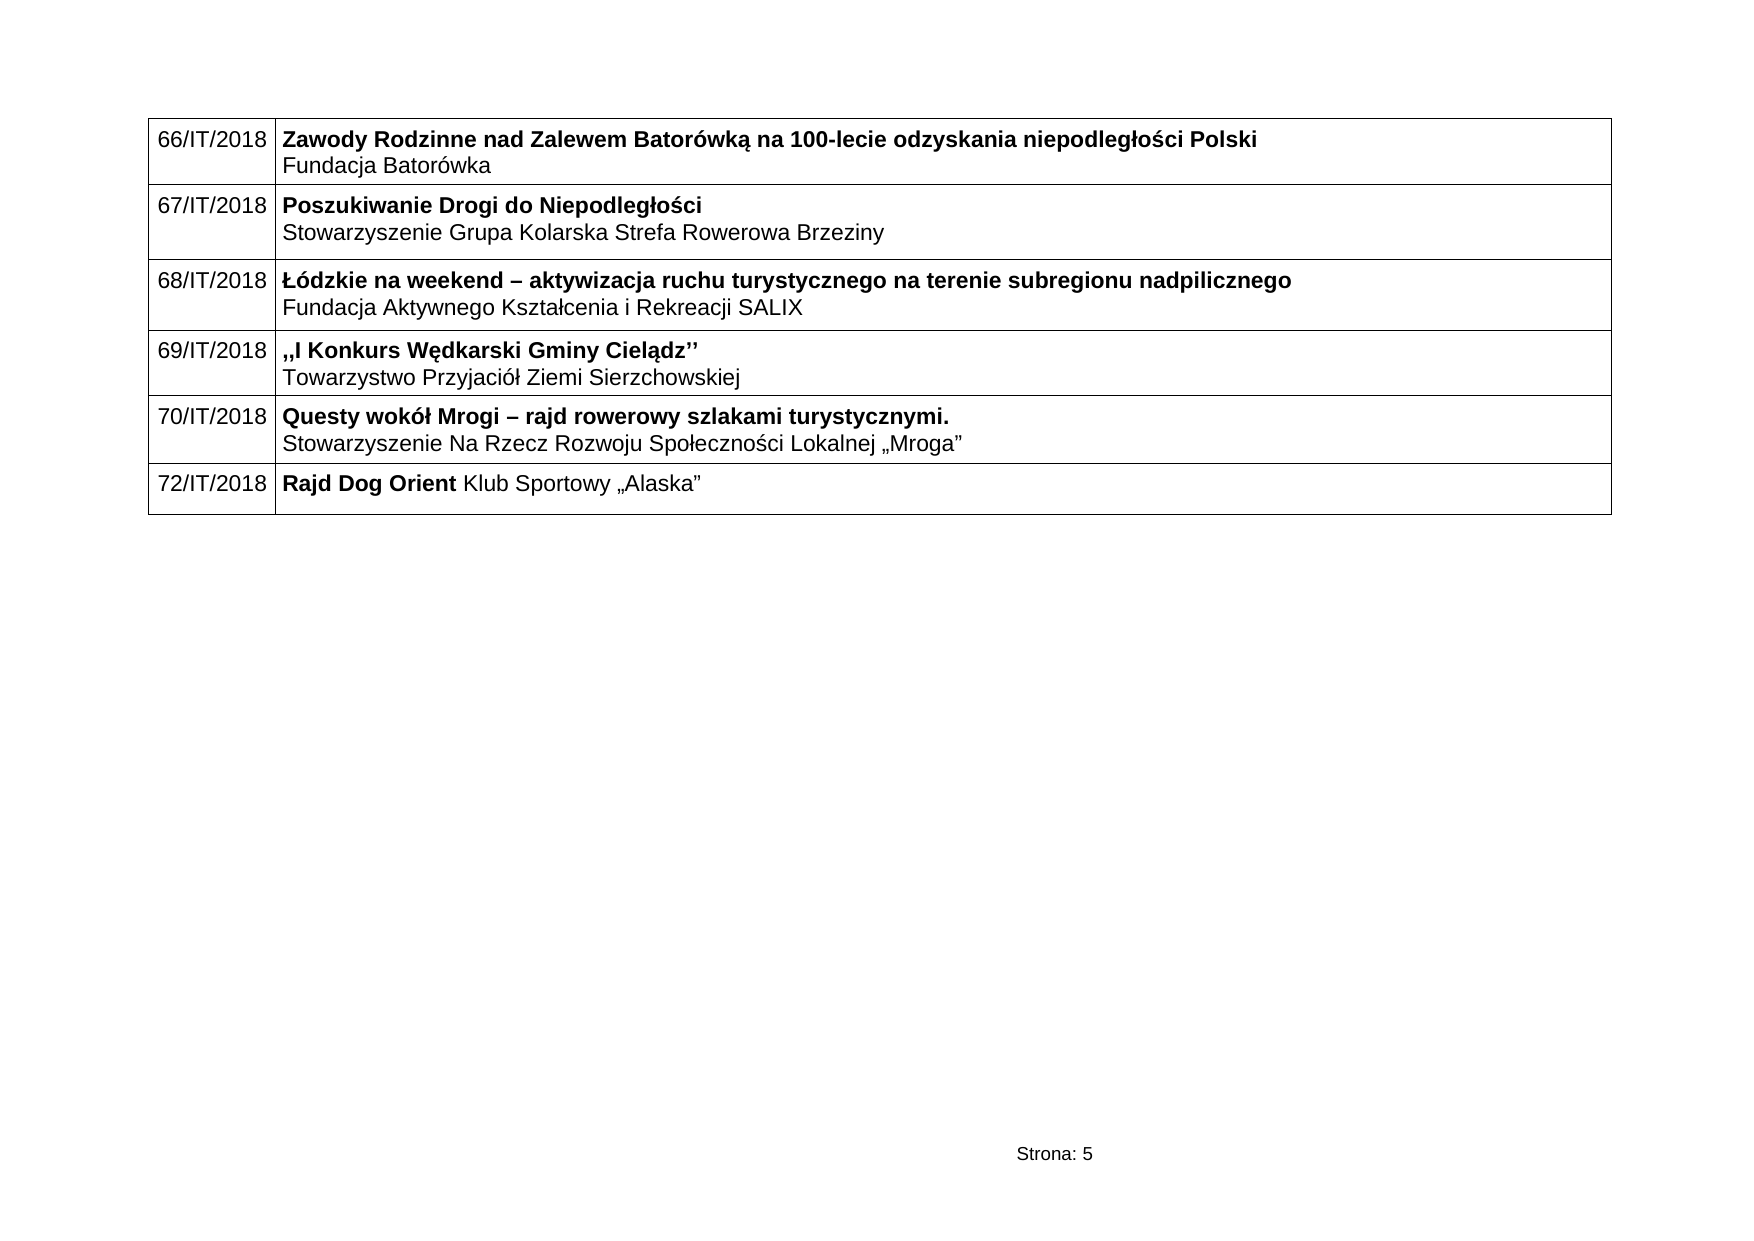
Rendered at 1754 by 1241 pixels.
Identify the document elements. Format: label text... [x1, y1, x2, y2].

table_cell 67/IT/2018 [149, 185, 275, 259]
table_cell Questy wokół Mrogi – rajd rowerowy szlakami turystycznymi. Stowarzyszenie Na Rzecz Rozwoju Społeczności Lokalnej „Mroga” [276, 396, 1611, 463]
table_cell Zawody Rodzinne nad Zalewem Batorówką na 100-lecie odzyskania niepodległości Polski Fundacja Batorówka [276, 119, 1611, 184]
table_cell 68/IT/2018 [149, 260, 275, 329]
table_cell 69/IT/2018 [149, 331, 275, 395]
table_cell Rajd Dog Orient Klub Sportowy „Alaska” [276, 464, 1611, 514]
table_cell 72/IT/2018 [149, 464, 275, 514]
table_cell ,,I Konkurs Wędkarski Gminy Cielądz’’ Towarzystwo Przyjaciół Ziemi Sierzchowskiej [276, 331, 1611, 395]
table_cell 66/IT/2018 [149, 119, 275, 184]
table_cell Łódzkie na weekend – aktywizacja ruchu turystycznego na terenie subregionu nadpilicznego Fundacja Aktywnego Kształcenia i Rekreacji SALIX [276, 260, 1611, 329]
table_cell 70/IT/2018 [149, 396, 275, 463]
table_cell Poszukiwanie Drogi do Niepodległości Stowarzyszenie Grupa Kolarska Strefa Rowerowa Brzeziny [276, 185, 1611, 259]
